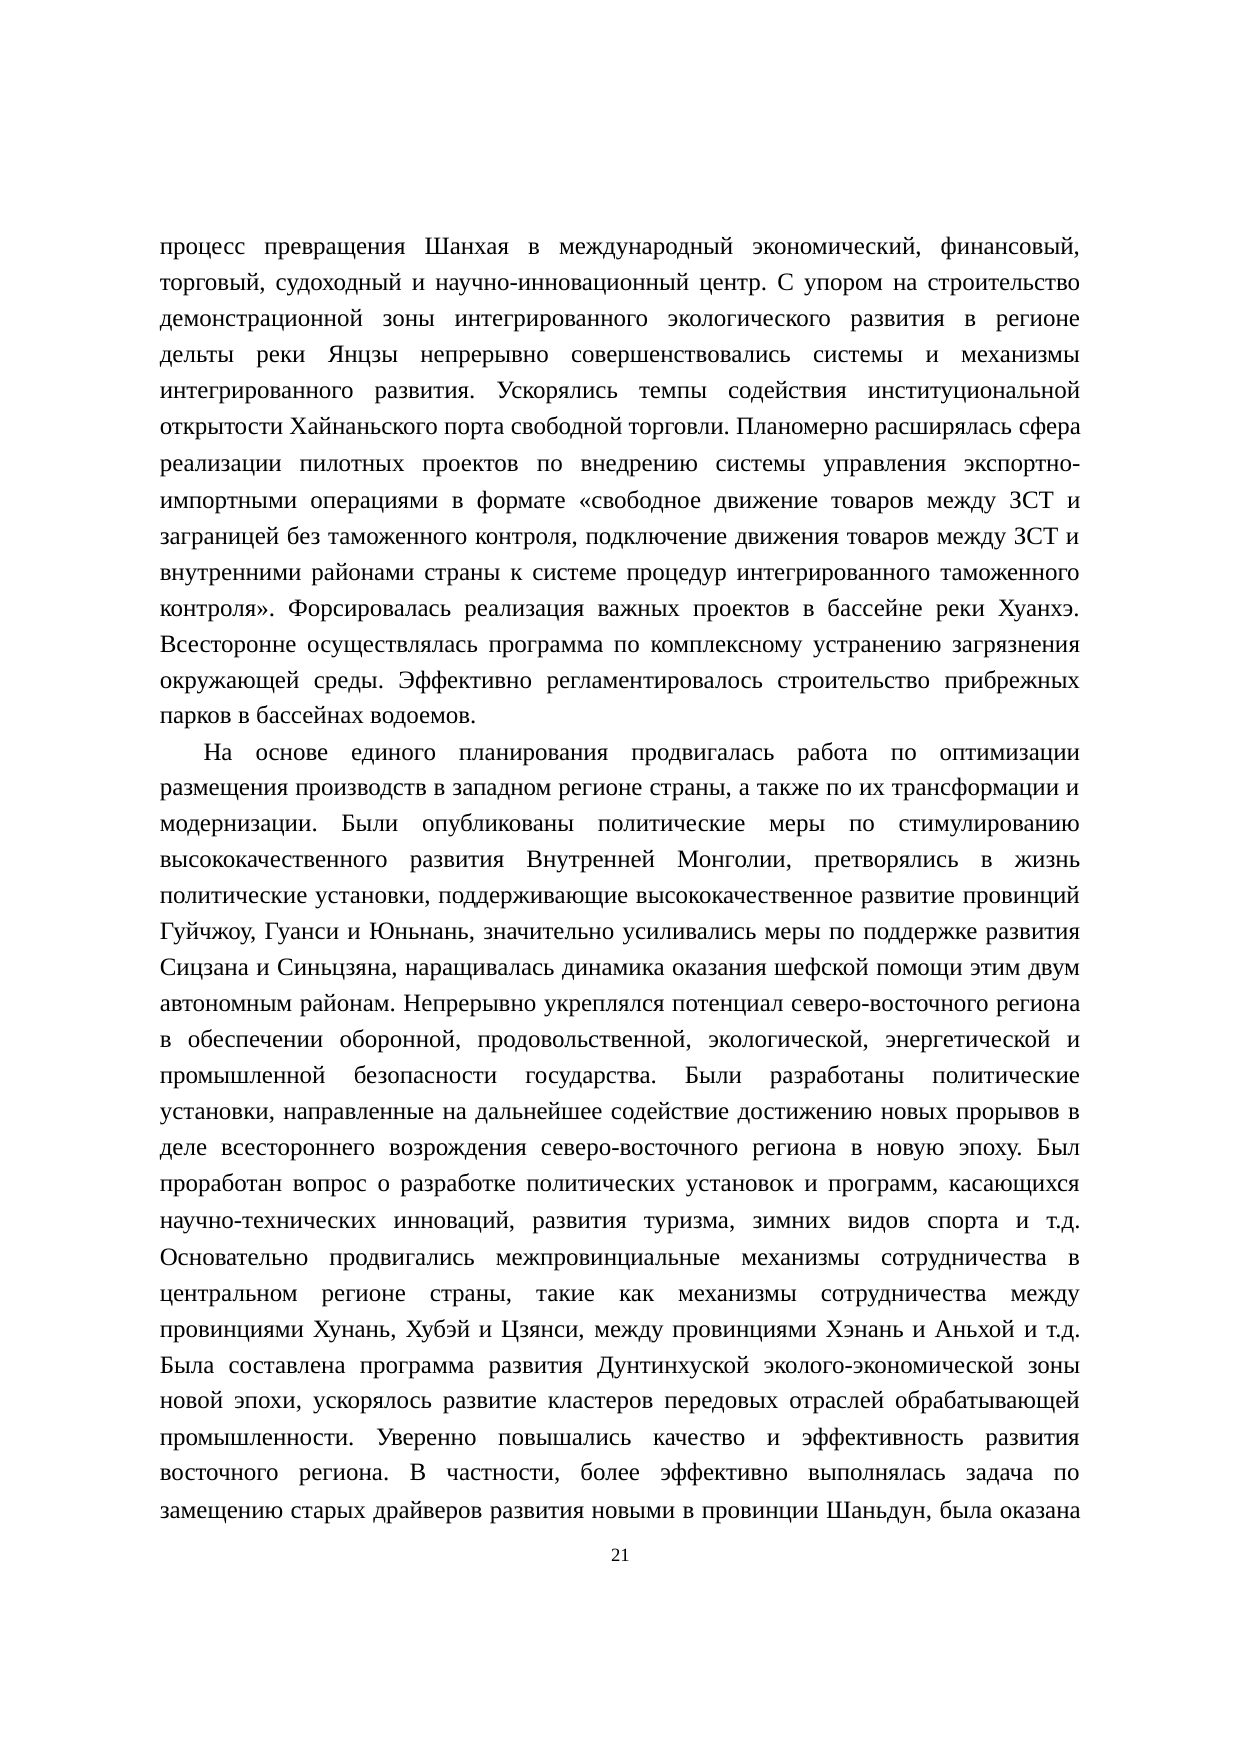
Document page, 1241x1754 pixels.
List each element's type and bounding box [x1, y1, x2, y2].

text [159, 231, 1081, 729]
text [159, 737, 1081, 1524]
